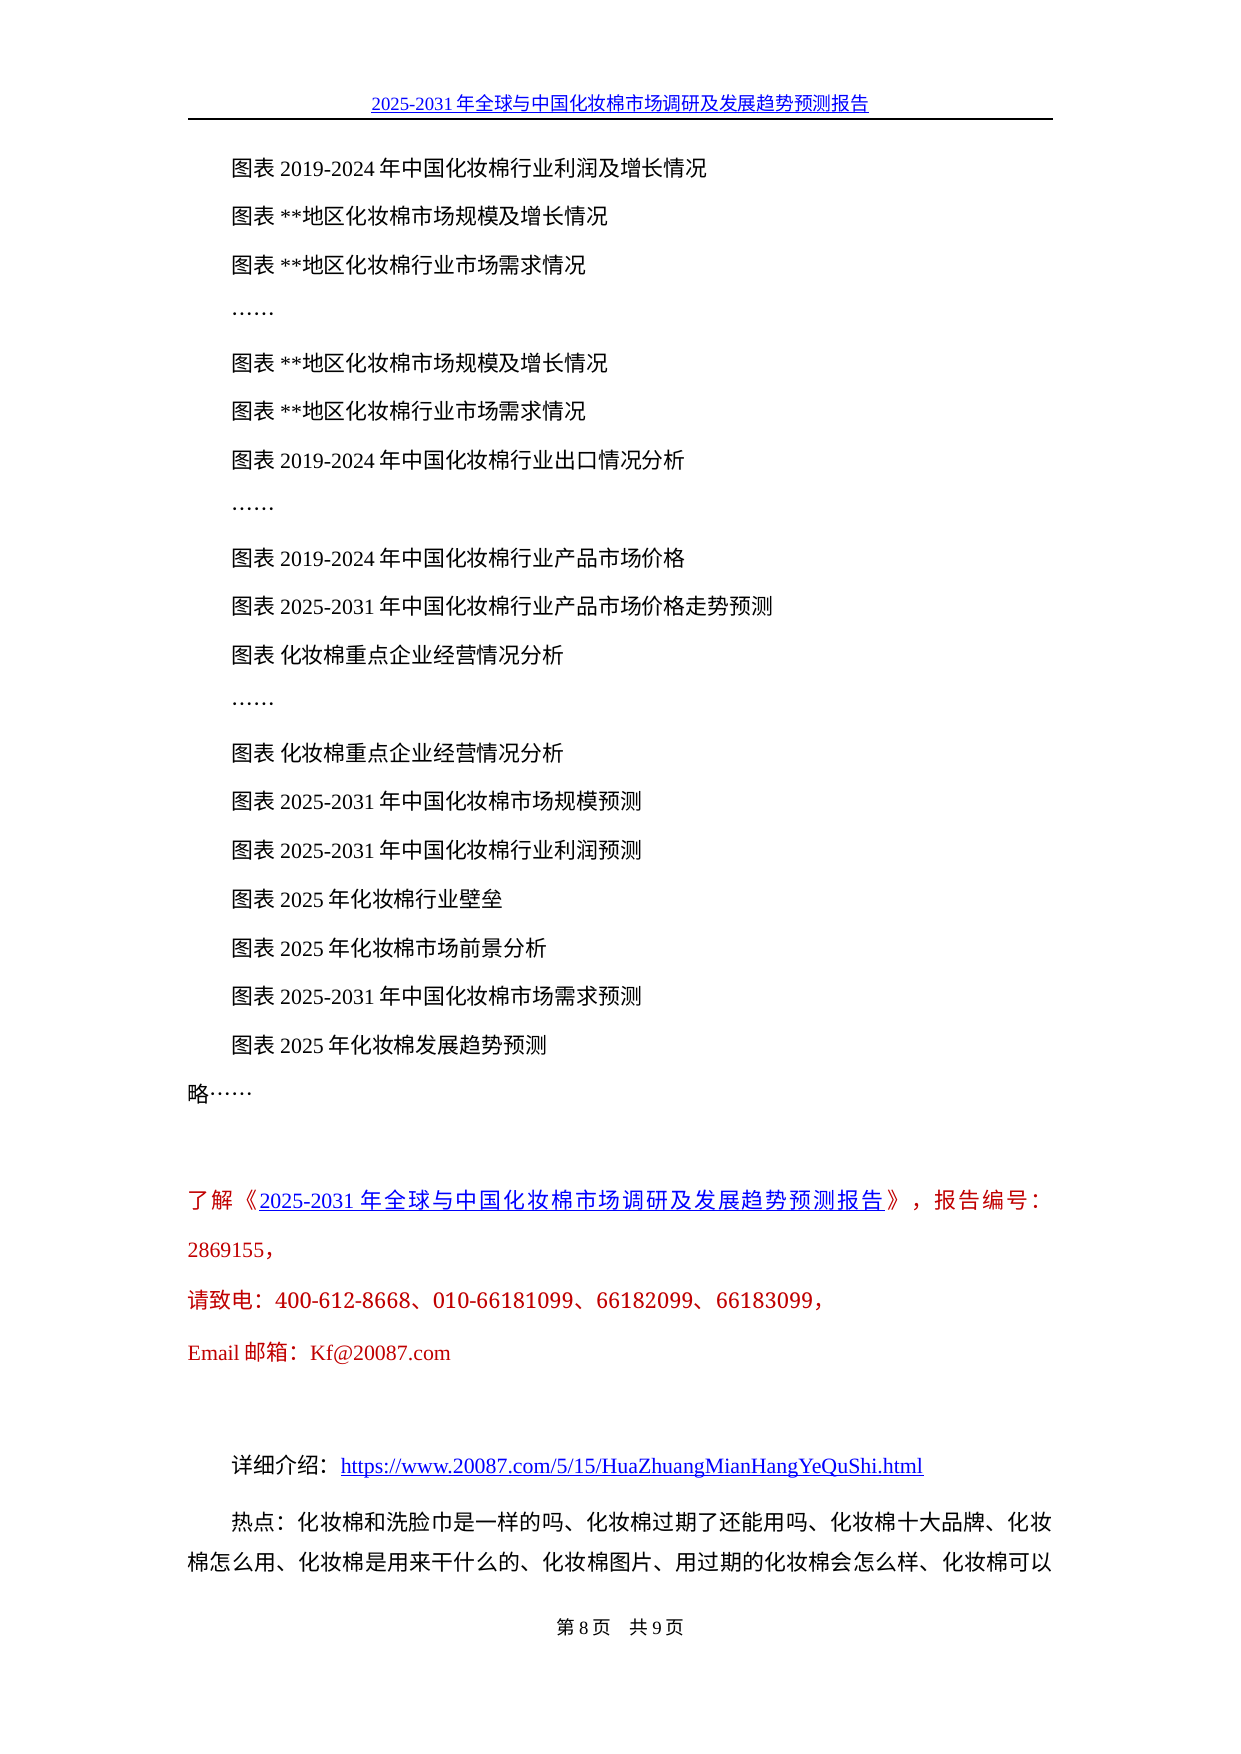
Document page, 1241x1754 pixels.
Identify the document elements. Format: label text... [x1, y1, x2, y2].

text 请致电：400-612-8668、010-66181099、66182099、66183099， [187, 1283, 1053, 1316]
text 详细介绍：https://www.20087.com/5/15/HuaZhuangMianHangYeQuShi.html [187, 1448, 1053, 1480]
text 了解《2025-2031年全球与中国化妆棉市场调研及发展趋势预测报告》，报告编号：2869155， [187, 1183, 1053, 1264]
text Email邮箱：Kf@20087.com [187, 1335, 1053, 1367]
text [187, 1504, 1053, 1577]
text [187, 150, 1053, 1109]
